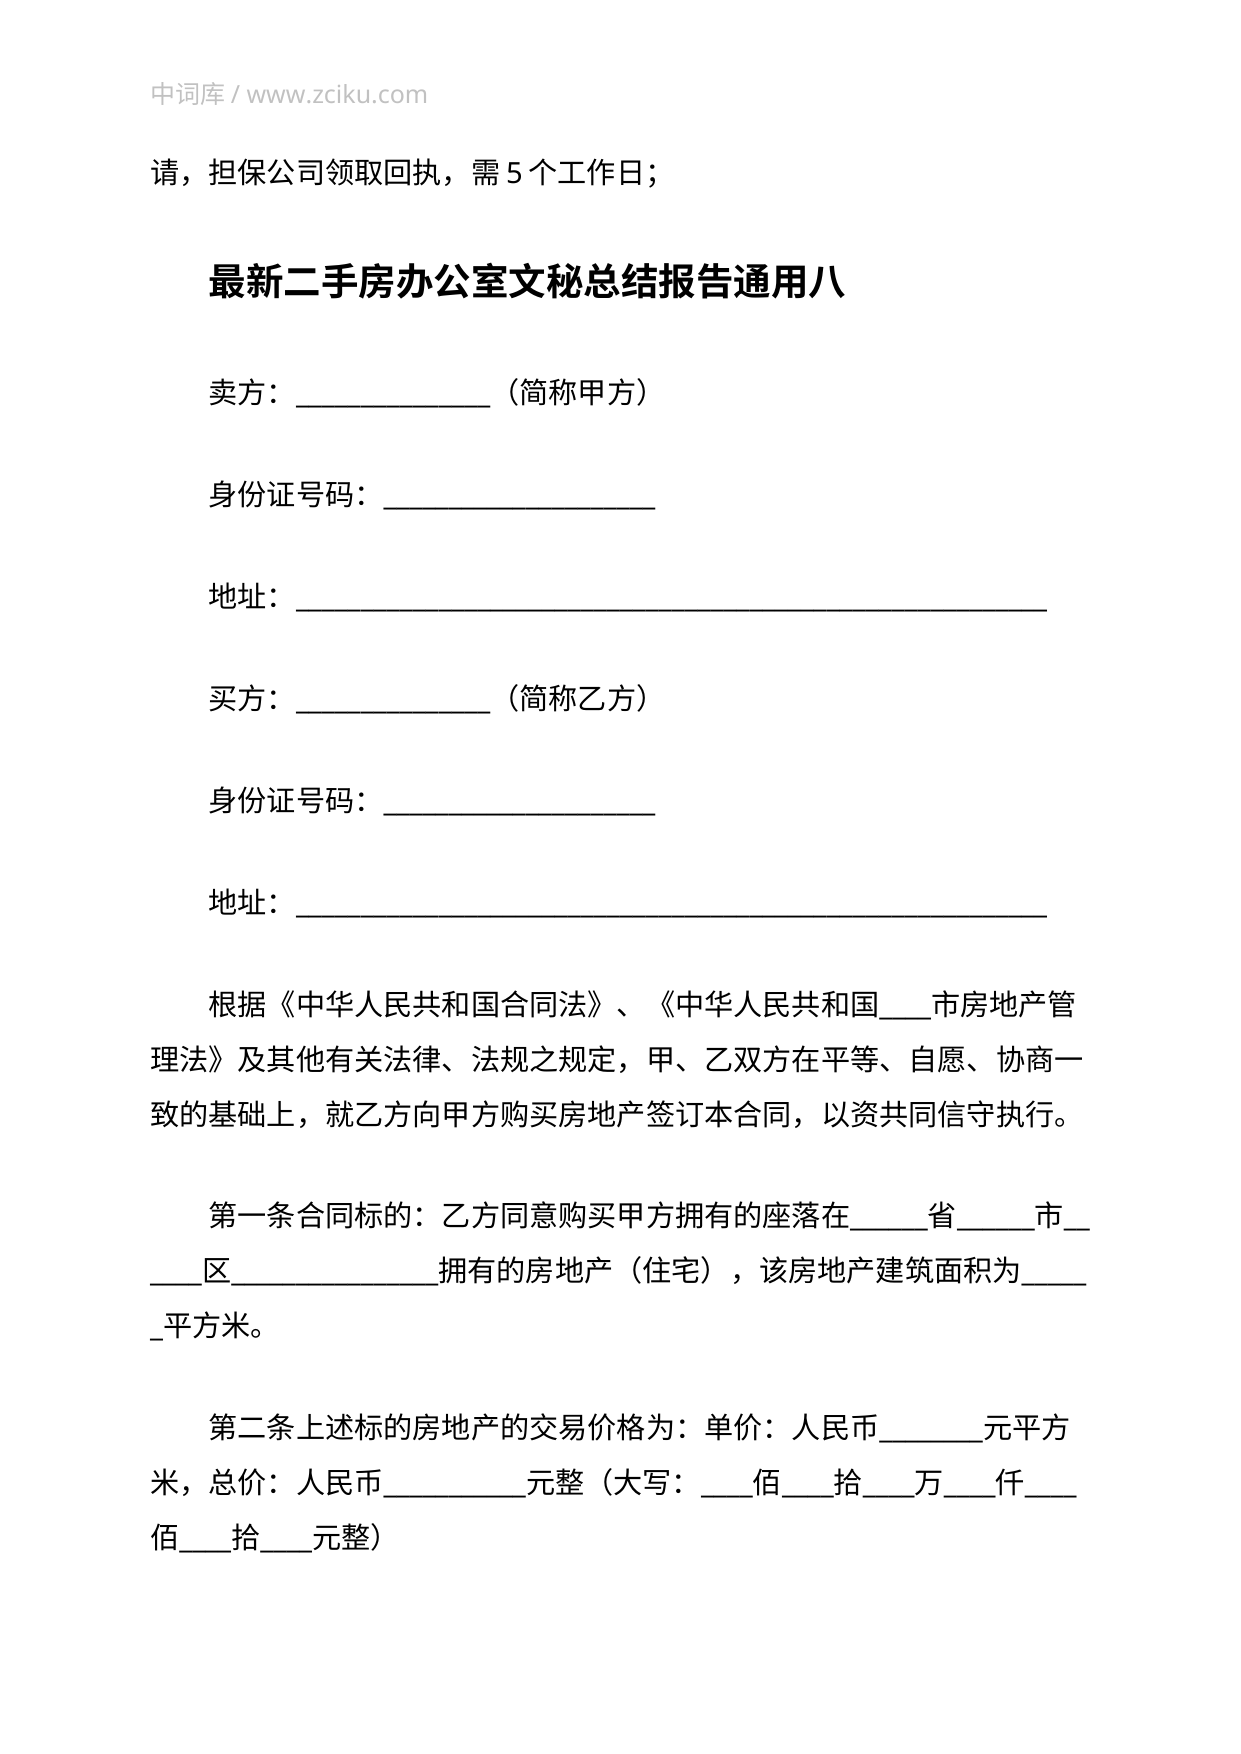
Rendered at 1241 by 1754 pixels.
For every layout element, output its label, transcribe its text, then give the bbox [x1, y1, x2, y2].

text 第一条合同标的：乙方同意购买甲方拥有的座落在______省______市______区________________拥有的房地产（住宅），该房地产建筑面积为______平方米。 [150, 1193, 1090, 1345]
text 最新二手房办公室文秘总结报告通用八 [150, 252, 1090, 306]
text 根据《中华人民共和国合同法》、《中华人民共和国____市房地产管理法》及其他有关法律、法规之规定，甲、乙双方在平等、自愿、协商一致的基础上，就乙方向甲方购买房地产签订本合同，以资共同信守执行。 [150, 981, 1090, 1133]
text 第二条上述标的房地产的交易价格为：单价：人民币________元平方米，总价：人民币___________元整（大写：____佰____拾____万____仟____佰____拾____元整） [150, 1405, 1090, 1557]
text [150, 150, 1090, 192]
text 地址：__________________________________________________________ [150, 879, 1090, 922]
text 地址：__________________________________________________________ [150, 573, 1090, 616]
text 身份证号码：_____________________ [150, 471, 1090, 514]
text 身份证号码：_____________________ [150, 777, 1090, 820]
text 买方：_______________（简称乙方） [150, 675, 1090, 718]
text 卖方：_______________（简称甲方） [150, 369, 1090, 412]
